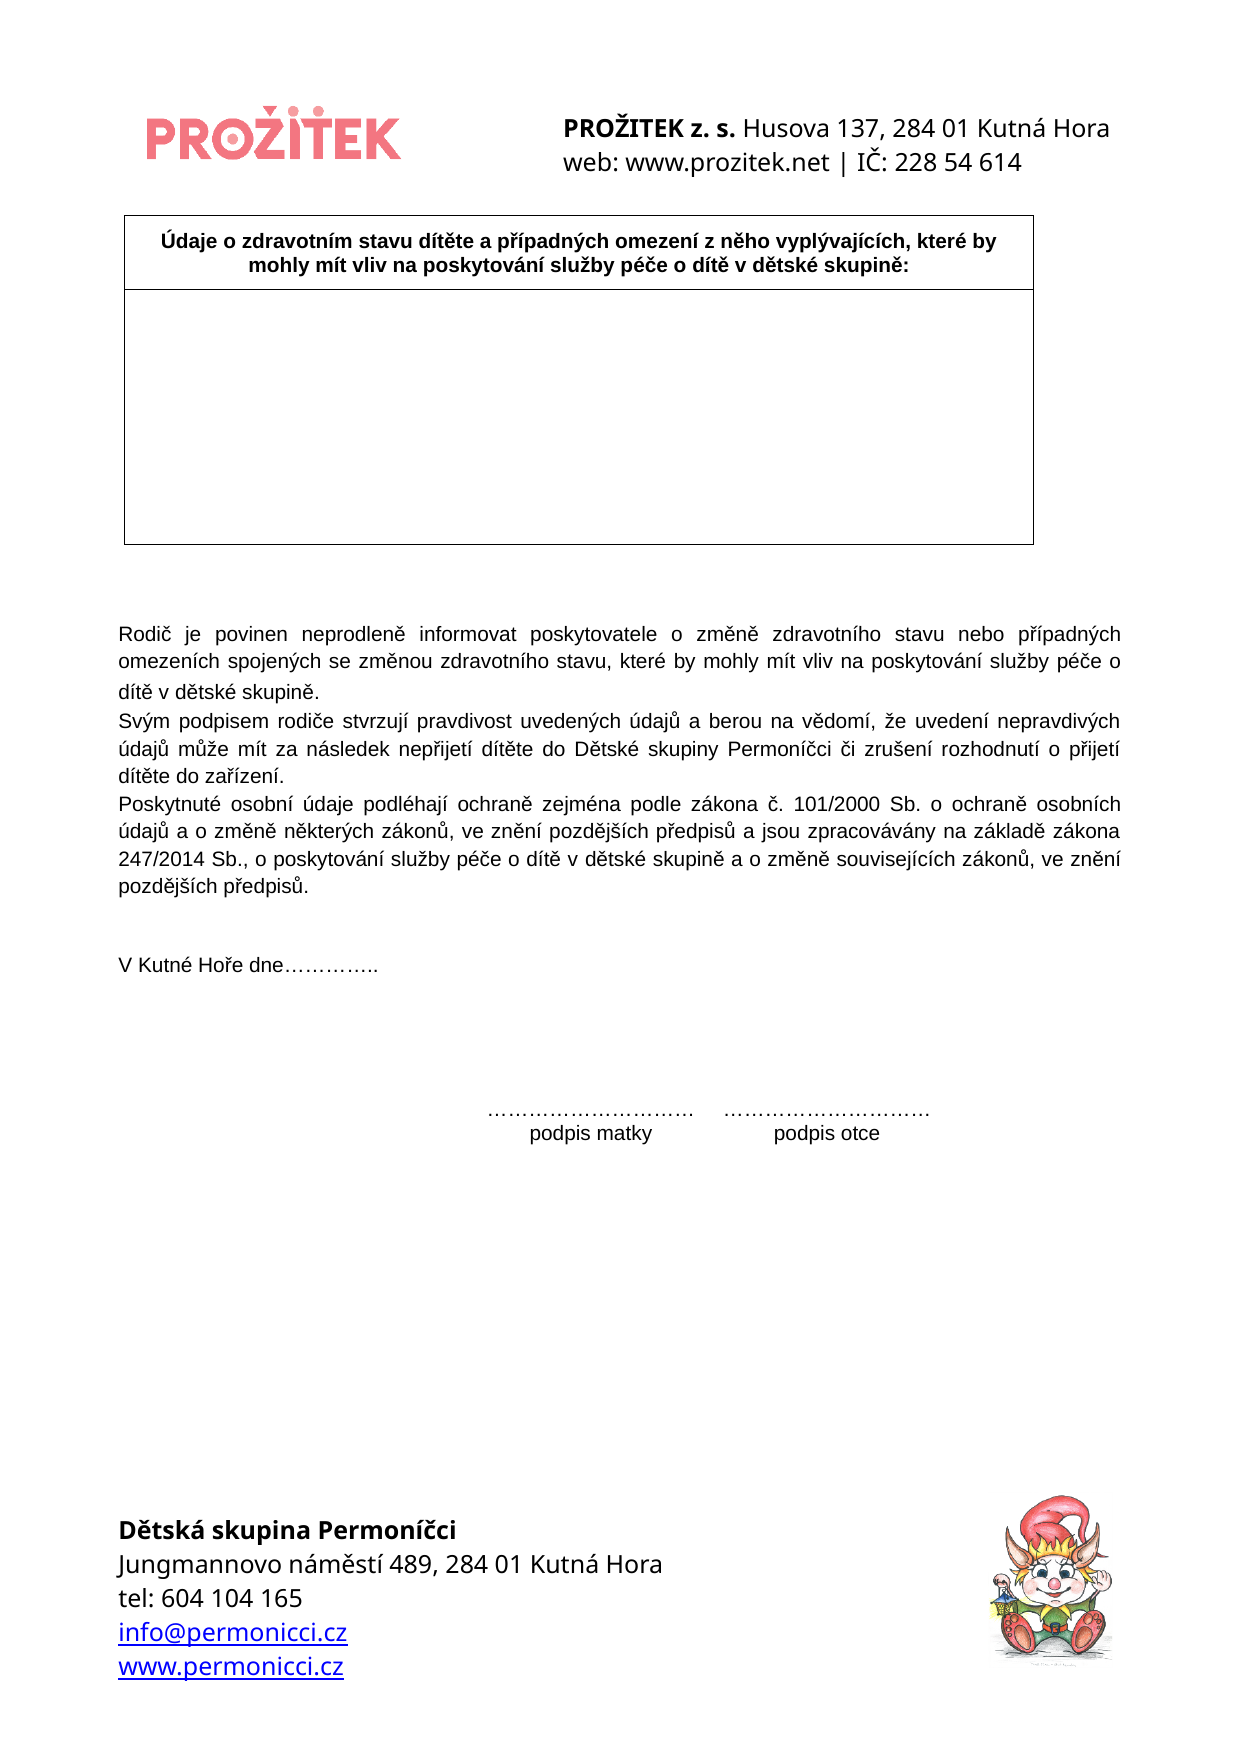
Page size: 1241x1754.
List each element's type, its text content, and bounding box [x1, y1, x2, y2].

text Rodič je povinen neprodleně informovat poskytovatele o změně zdravotního stavu nebo případných omezeních spojených se změnou zdravotního stavu, které by mohly mít vliv na poskytování služby péče o dítě v dětské skupině. [118, 621, 1122, 705]
text podpis matky podpis otce [118, 1121, 1122, 1145]
text ………………………… ………………………… [118, 1097, 1122, 1121]
table_header Údaje o zdravotním stavu dítěte a případných omezení z něho vyplývajících, které by mohly mít vliv na poskytování služby péče o dítě v dětské skupině: [125, 216, 1033, 289]
picture [117, 73, 431, 192]
text Poskytnuté osobní údaje podléhají ochraně zejména podle zákona č. 101/2000 Sb. o ochraně osobních údajů a o změně některých zákonů, ve znění pozdějších předpisů a jsou zpracovávány na základě zákona 247/2014 Sb., o poskytování služby péče o dítě v dětské skupině a o změně souvisejících zákonů, ve znění pozdějších předpisů. [118, 792, 1122, 898]
picture [988, 1492, 1113, 1668]
table_cell [125, 290, 1033, 544]
text Svým podpisem rodiče stvrzují pravdivost uvedených údajů a berou na vědomí, že uvedení nepravdivých údajů může mít za následek nepřijetí dítěte do Dětské skupiny Permoníčci či zrušení rozhodnutí o přijetí dítěte do zařízení. [118, 709, 1122, 788]
text V Kutné Hoře dne………….. [118, 953, 1122, 977]
